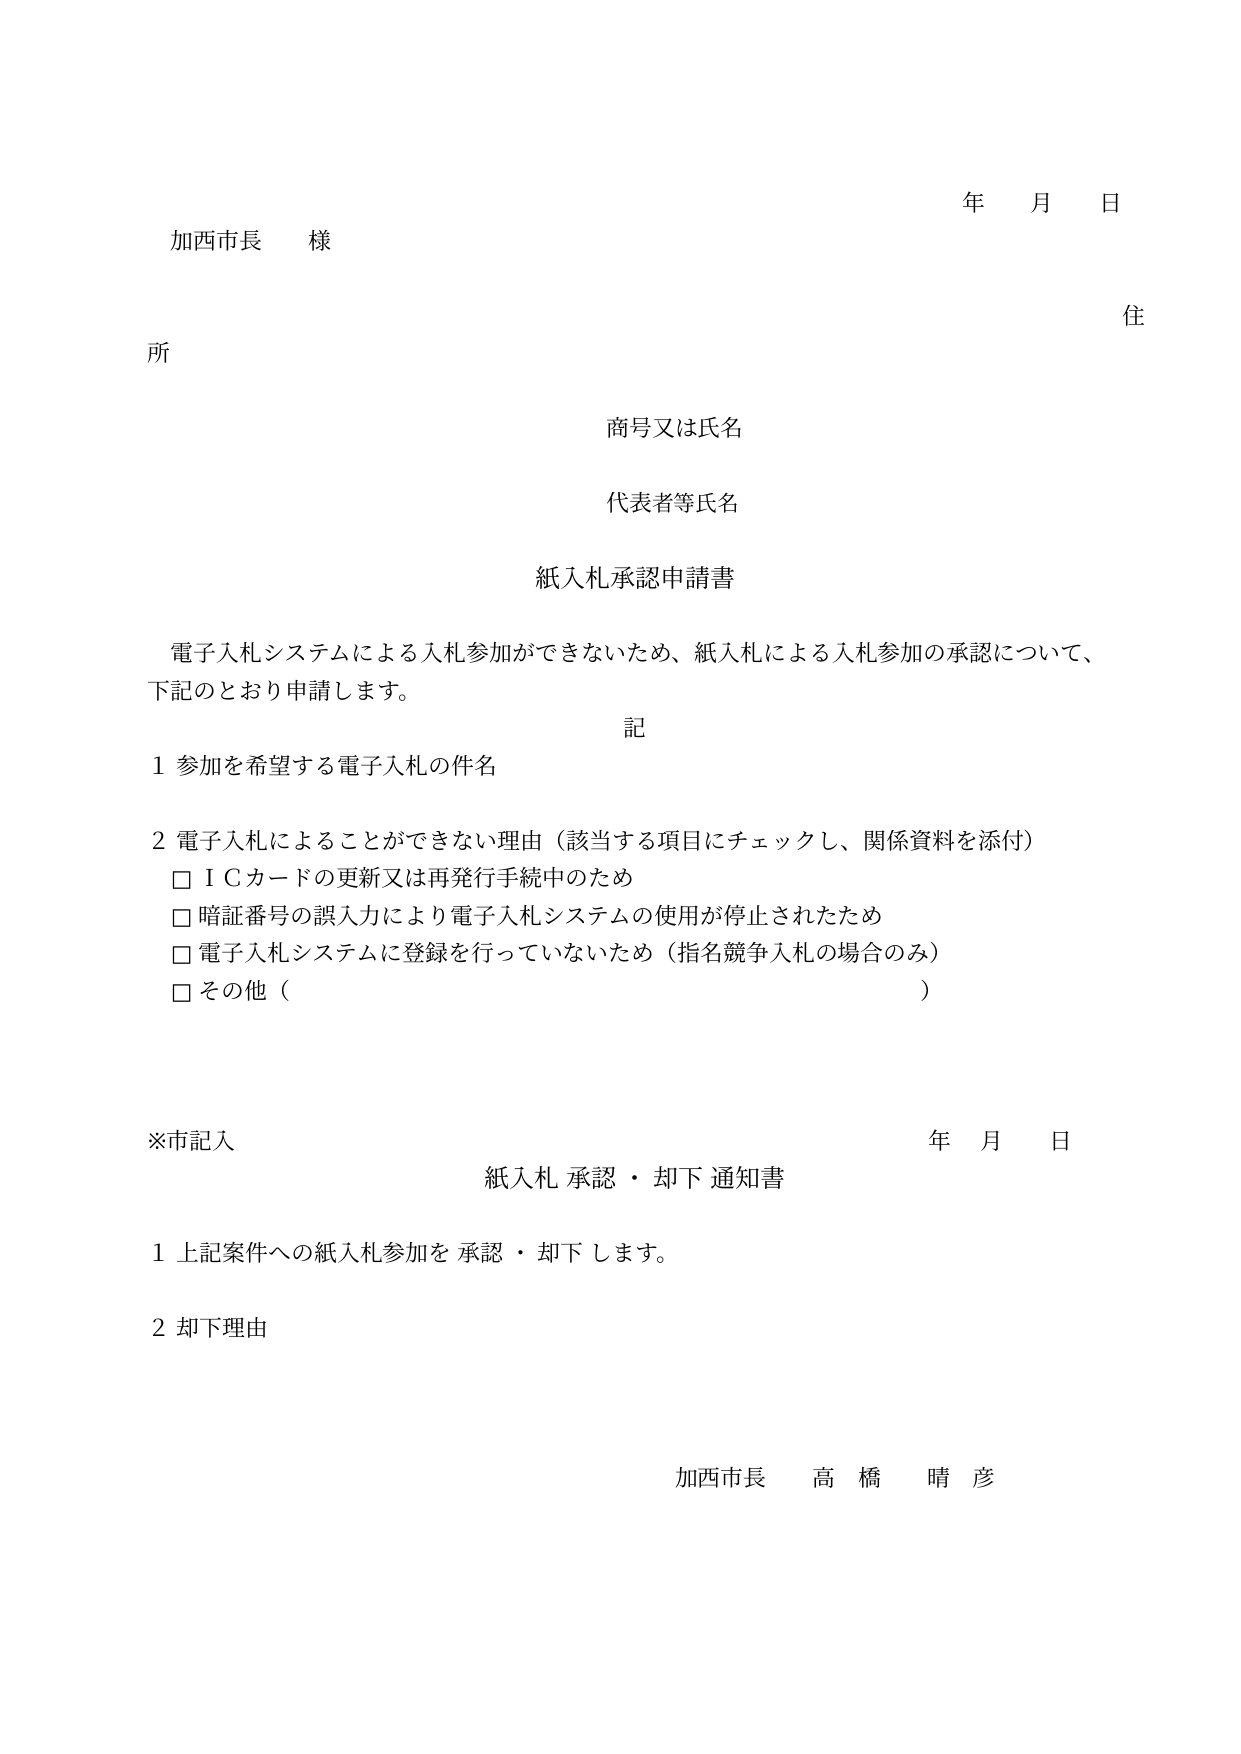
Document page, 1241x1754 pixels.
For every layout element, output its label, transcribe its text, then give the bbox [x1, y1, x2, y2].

text 加西市長 高 橋 晴 彦 [148, 1458, 1122, 1496]
text 電子入札システムによる入札参加ができないため、紙入札による入札参加の承認について、 [148, 633, 1122, 671]
text □ 電子入札システムに登録を行っていないため（指名競争入札の場合のみ） [148, 933, 1122, 971]
text 記 [148, 708, 1122, 746]
text □ その他（ ） [148, 971, 1122, 1008]
text 住所 [148, 296, 1122, 371]
text 商号又は氏名 [148, 408, 1122, 446]
text １ 参加を希望する電子入札の件名 [148, 746, 1122, 783]
text ※市記入 年 月 日 [148, 1121, 1122, 1158]
text □ ＩＣカードの更新又は再発行手続中のため [148, 858, 1122, 896]
text 代表者等氏名 [148, 483, 1122, 521]
text □ 暗証番号の誤入力により電子入札システムの使用が停止されたため [148, 896, 1122, 933]
text 年 月 日 [148, 183, 1122, 221]
text １ 上記案件への紙入札参加を 承認 ・ 却下 します。 [148, 1233, 1122, 1271]
text 下記のとおり申請します。 [148, 671, 1122, 708]
text 加西市長 様 [148, 221, 1122, 258]
text 紙入札 承認 ・ 却下 通知書 [148, 1158, 1122, 1196]
text ２ 却下理由 [148, 1308, 1122, 1346]
text 紙入札承認申請書 [148, 558, 1122, 596]
text ２ 電子入札によることができない理由（該当する項目にチェックし、関係資料を添付） [148, 821, 1122, 858]
